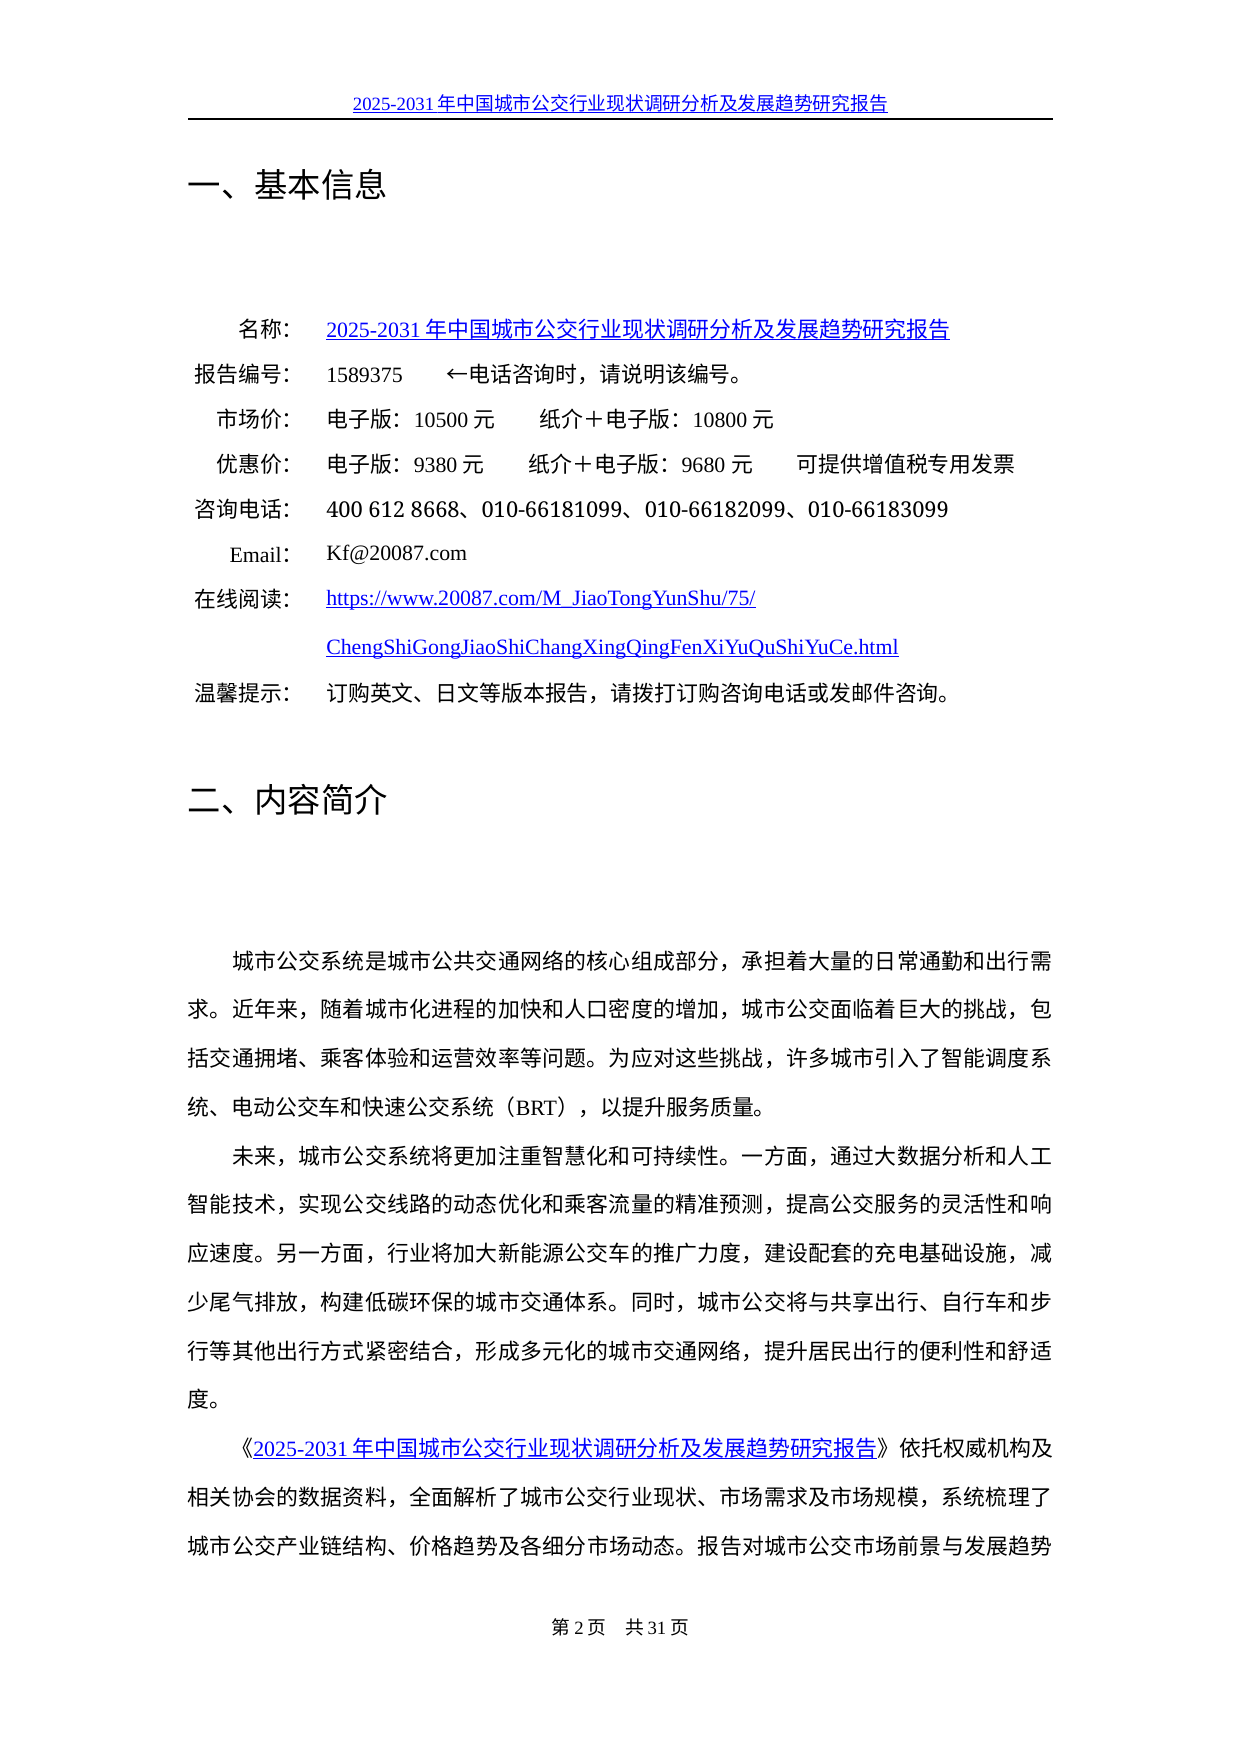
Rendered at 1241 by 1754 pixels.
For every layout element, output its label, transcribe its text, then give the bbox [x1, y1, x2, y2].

table_cell 1589375 ←电话咨询时，请说明该编号。 [315, 357, 1073, 402]
table_cell 电子版：10500 元 纸介＋电子版：10800 元 [315, 402, 1073, 447]
table_header 名称： [167, 312, 315, 357]
table_cell 在线阅读： [167, 582, 315, 675]
table_cell 订购英文、日文等版本报告，请拨打订购咨询电话或发邮件咨询。 [315, 675, 1073, 720]
table_cell [315, 582, 1073, 675]
table_cell Kf@20087.com [315, 537, 1073, 582]
table_cell Email： [167, 537, 315, 582]
table_cell 优惠价： [167, 447, 315, 492]
table_cell 温馨提示： [167, 675, 315, 720]
table_header 2025-2031年中国城市公交行业现状调研分析及发展趋势研究报告 [315, 312, 1073, 357]
table_cell 400 612 8668、010-66181099、010-66182099、010-66183099 [315, 492, 1073, 537]
title 一、基本信息 [187, 150, 1053, 215]
table_cell 电子版：9380 元 纸介＋电子版：9680 元 可提供增值税专用发票 [315, 447, 1073, 492]
table_cell 市场价： [167, 402, 315, 447]
title 二、内容简介 [187, 766, 1053, 831]
table_cell 咨询电话： [167, 492, 315, 537]
table_cell 报告编号： [167, 357, 315, 402]
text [187, 943, 1053, 1561]
